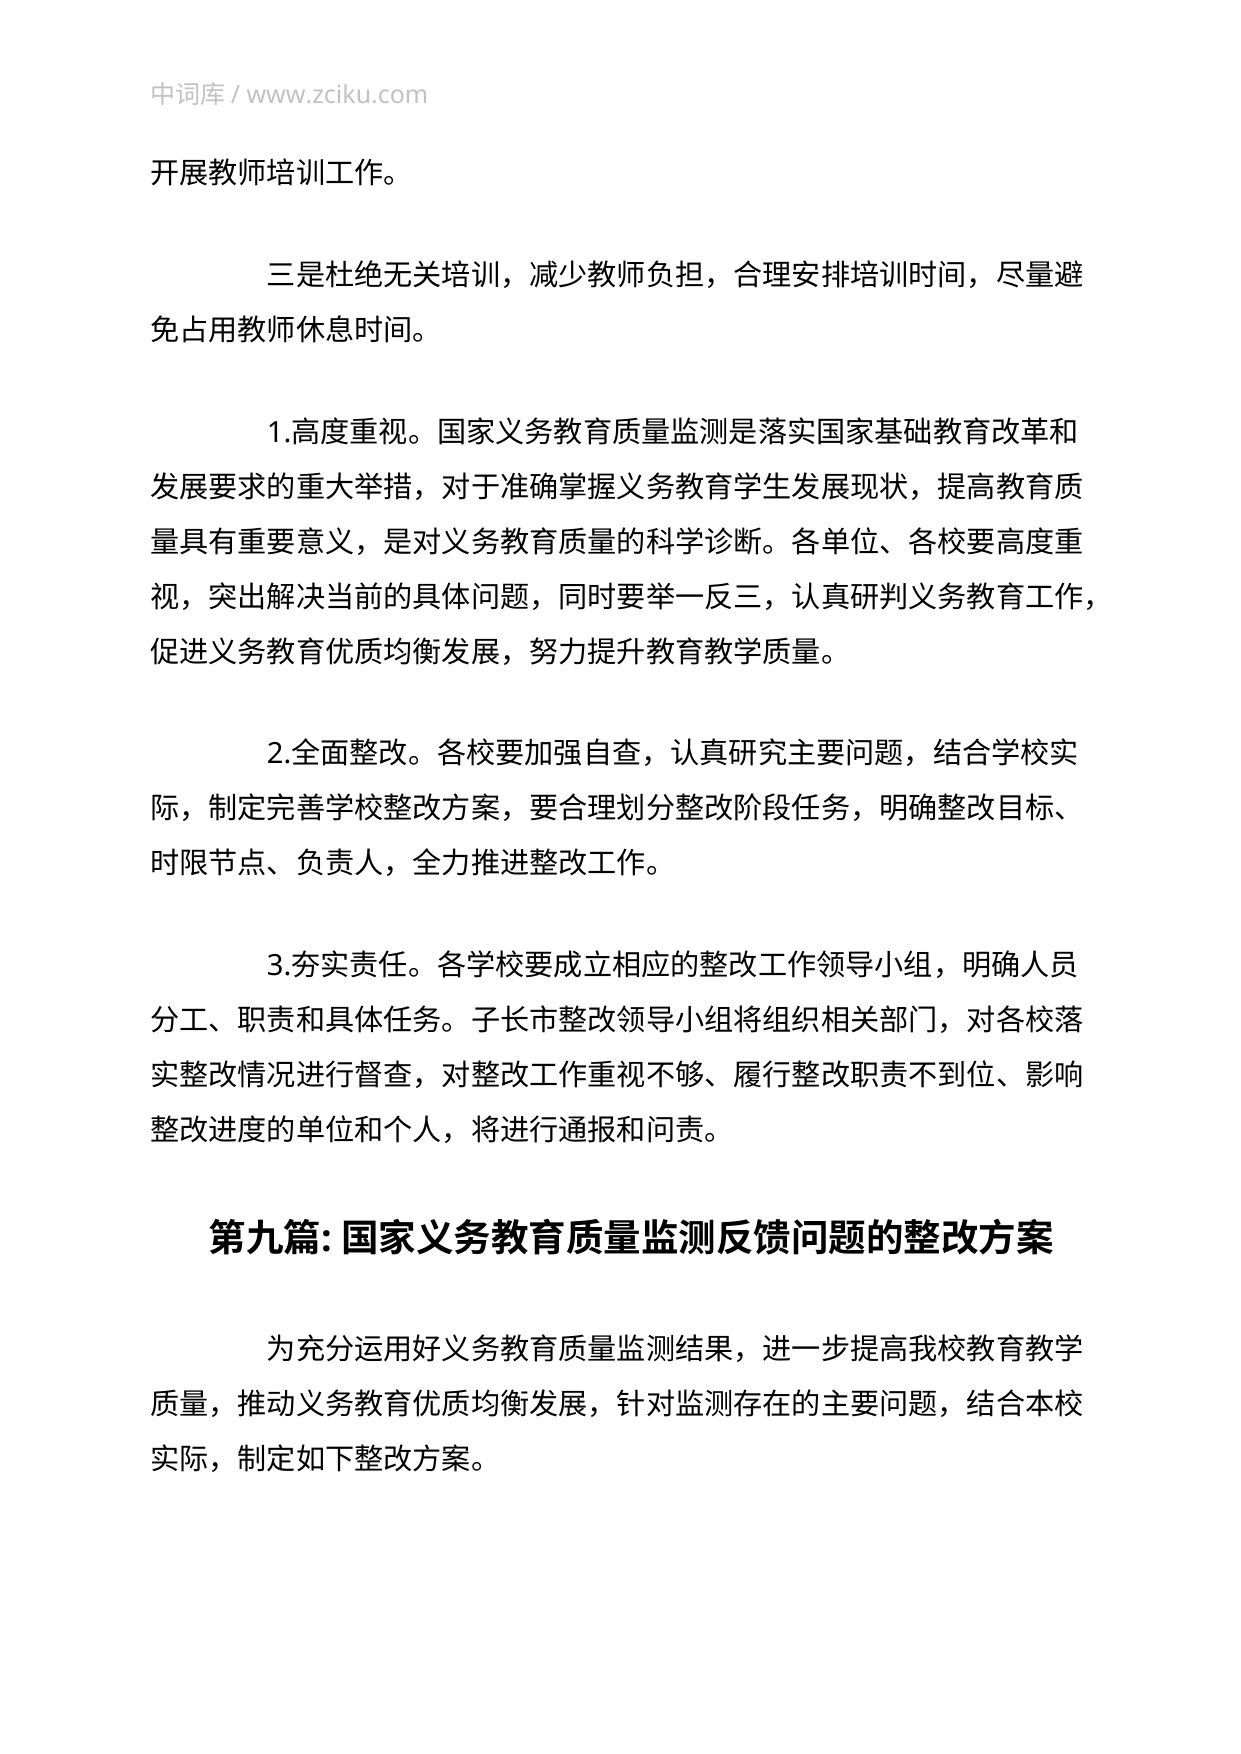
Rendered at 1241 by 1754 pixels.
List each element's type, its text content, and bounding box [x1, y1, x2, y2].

text 1.高度重视。国家义务教育质量监测是落实国家基础教育改革和发展要求的重大举措，对于准确掌握义务教育学生发展现状，提高教育质量具有重要意义，是对义务教育质量的科学诊断。各单位、各校要高度重视，突出解决当前的具体问题，同时要举一反三，认真研判义务教育工作，促进义务教育优质均衡发展，努力提升教育教学质量。 [150, 408, 1090, 670]
text 3.夯实责任。各学校要成立相应的整改工作领导小组，明确人员分工、职责和具体任务。子长市整改领导小组将组织相关部门，对各校落实整改情况进行督查，对整改工作重视不够、履行整改职责不到位、影响整改进度的单位和个人，将进行通报和问责。 [150, 942, 1090, 1149]
text 三是杜绝无关培训，减少教师负担，合理安排培训时间，尽量避免占用教师休息时间。 [150, 252, 1090, 349]
text 2.全面整改。各校要加强自查，认真研究主要问题，结合学校实际，制定完善学校整改方案，要合理划分整改阶段任务，明确整改目标、时限节点、负责人，全力推进整改工作。 [150, 730, 1090, 882]
text 第九篇: 国家义务教育质量监测反馈问题的整改方案 [150, 1208, 1090, 1263]
text 为充分运用好义务教育质量监测结果，进一步提高我校教育教学质量，推动义务教育优质均衡发展，针对监测存在的主要问题，结合本校实际，制定如下整改方案。 [150, 1326, 1090, 1478]
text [150, 150, 1090, 192]
